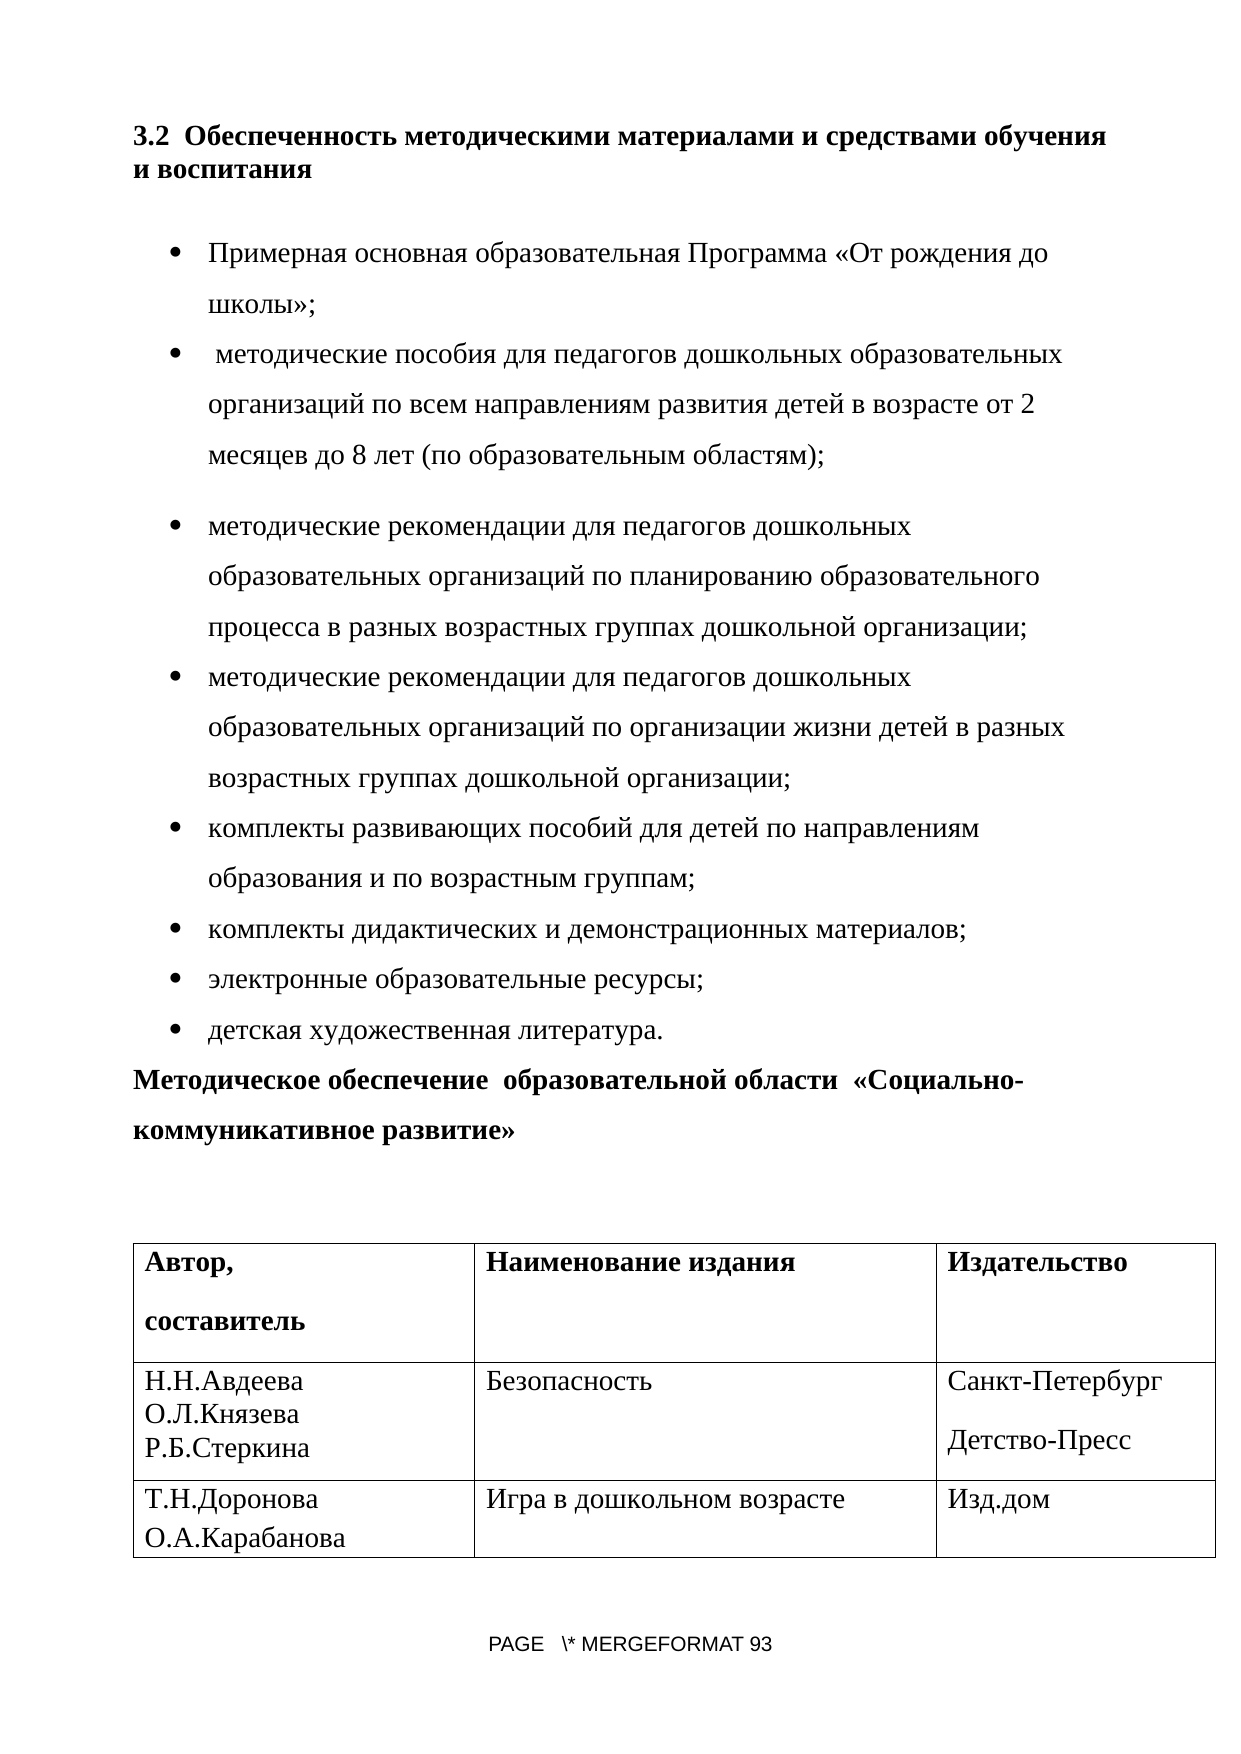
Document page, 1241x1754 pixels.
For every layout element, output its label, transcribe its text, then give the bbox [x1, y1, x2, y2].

table_cell Безопасность [475, 1363, 936, 1480]
table_header Издательство [937, 1244, 1215, 1362]
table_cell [475, 1481, 936, 1557]
list электронные образовательные ресурсы; [170, 961, 1122, 995]
list Примерная основная образовательная Программа «От рождения до школы»; [170, 236, 1122, 319]
list методические пособия для педагогов дошкольных образовательных организаций по всем направлениям развития детей в возрасте от 2 месяцев до 8 лет (по образовательным областям); [170, 336, 1122, 471]
table_header Наименование издания [475, 1244, 936, 1362]
table_cell Санкт-Петербург Детство-Пресс [937, 1363, 1215, 1480]
list комплекты дидактических и демонстрационных материалов; [170, 911, 1122, 944]
list методические рекомендации для педагогов дошкольных образовательных организаций по планированию образовательного процесса в разных возрастных группах дошкольной организации; [170, 508, 1122, 642]
table_cell Н.Н.Авдеева О.Л.Князева Р.Б.Стеркина [134, 1363, 474, 1480]
text Методическое обеспечение образовательной области «Социально-коммуникативное развитие» [133, 1062, 1122, 1146]
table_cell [134, 1481, 474, 1557]
list детская художественная литература. [170, 1012, 1122, 1045]
table_header Автор, составитель [134, 1244, 474, 1362]
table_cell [937, 1481, 1215, 1557]
list методические рекомендации для педагогов дошкольных образовательных организаций по организации жизни детей в разных возрастных группах дошкольной организации; [170, 659, 1122, 793]
text 3.2 Обеспеченность методическими материалами и средствами обучения и воспитания [133, 118, 1122, 185]
list комплекты развивающих пособий для детей по направлениям образования и по возрастным группам; [170, 810, 1122, 894]
